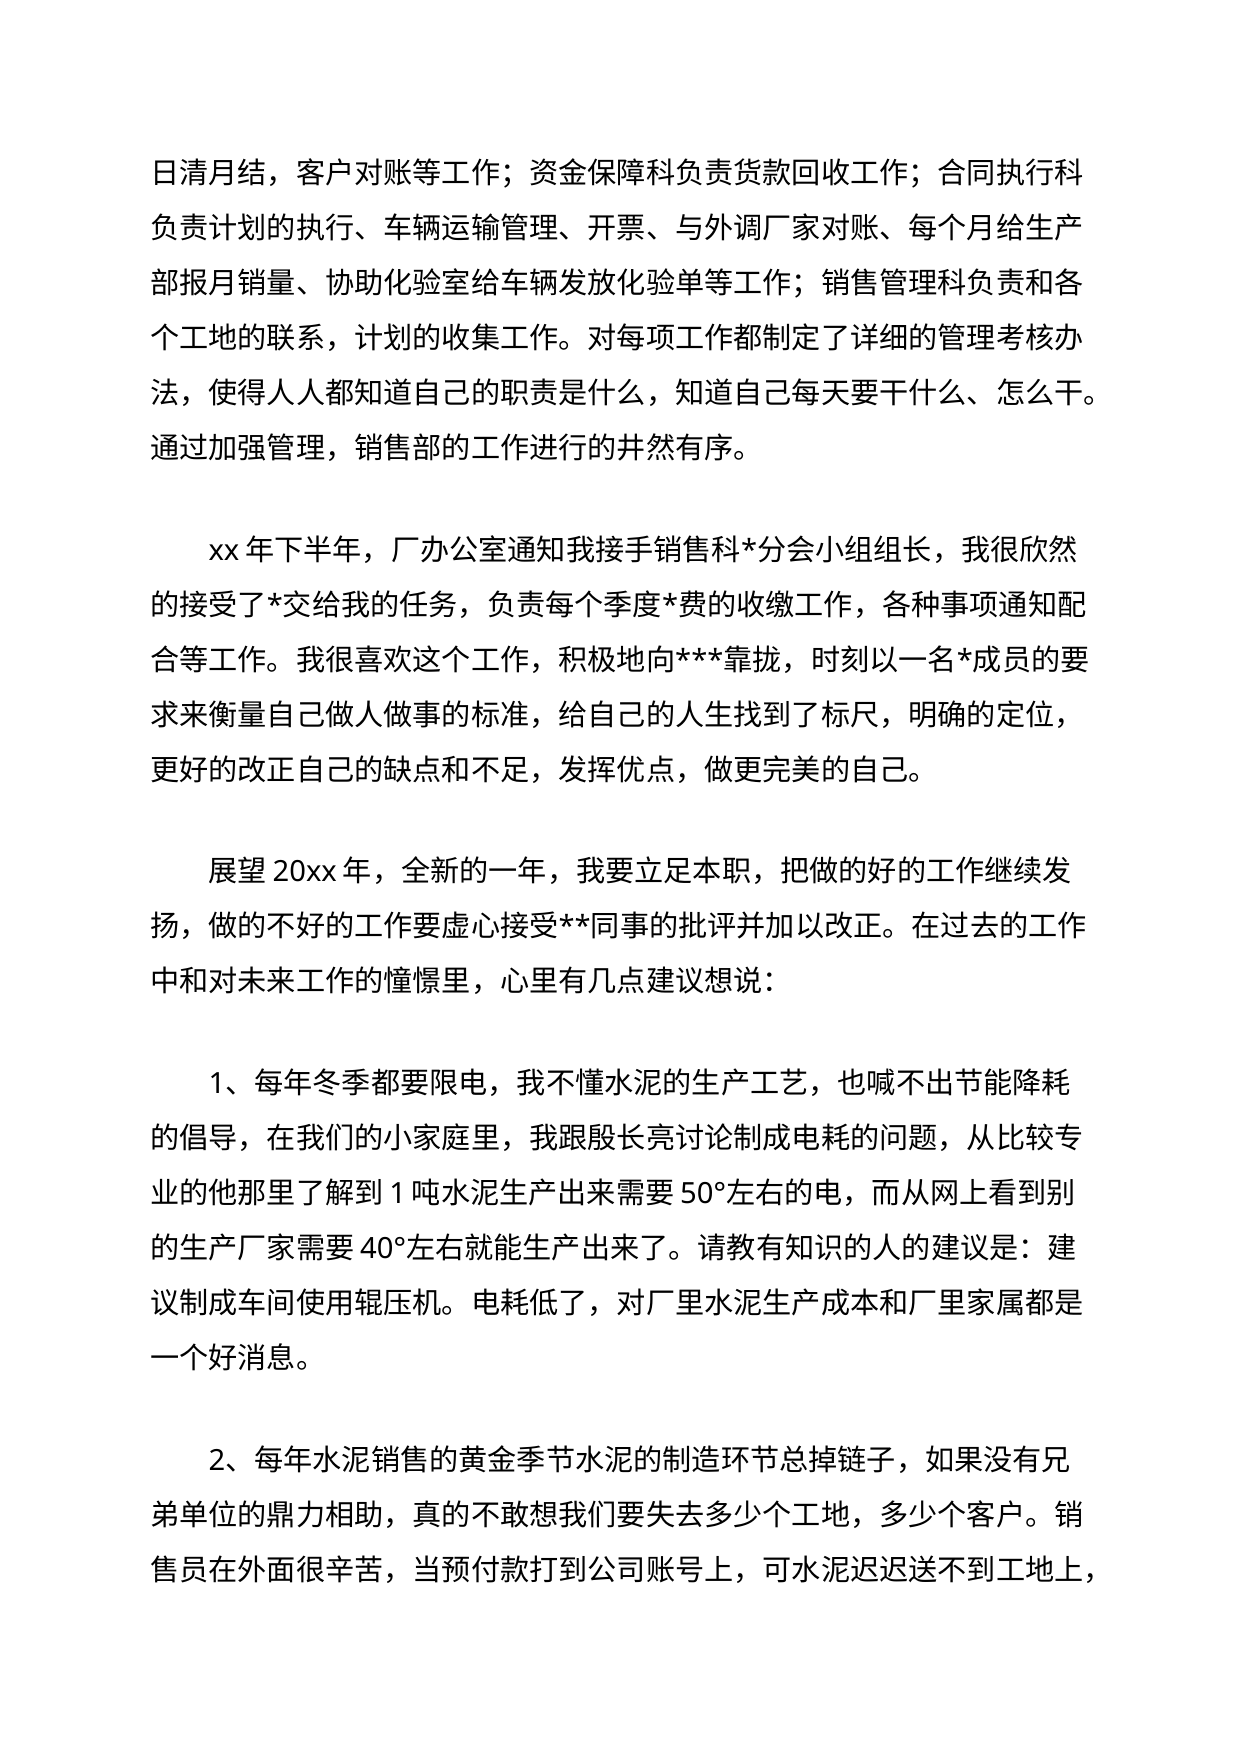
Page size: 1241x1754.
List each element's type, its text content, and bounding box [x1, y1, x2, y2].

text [150, 150, 1090, 467]
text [150, 1436, 1090, 1588]
text 1、每年冬季都要限电，我不懂水泥的生产工艺，也喊不出节能降耗的倡导，在我们的小家庭里，我跟殷长亮讨论制成电耗的问题，从比较专业的他那里了解到1吨水泥生产出来需要50°左右的电，而从网上看到别的生产厂家需要40°左右就能生产出来了。请教有知识的人的建议是：建议制成车间使用辊压机。电耗低了，对厂里水泥生产成本和厂里家属都是一个好消息。 [150, 1060, 1090, 1377]
text xx年下半年，厂办公室通知我接手销售科*分会小组组长，我很欣然的接受了*交给我的任务，负责每个季度*费的收缴工作，各种事项通知配合等工作。我很喜欢这个工作，积极地向***靠拢，时刻以一名*成员的要求来衡量自己做人做事的标准，给自己的人生找到了标尺，明确的定位，更好的改正自己的缺点和不足，发挥优点，做更完美的自己。 [150, 526, 1090, 788]
text 展望20xx年，全新的一年，我要立足本职，把做的好的工作继续发扬，做的不好的工作要虚心接受**同事的批评并加以改正。在过去的工作中和对未来工作的憧憬里，心里有几点建议想说： [150, 848, 1090, 1000]
